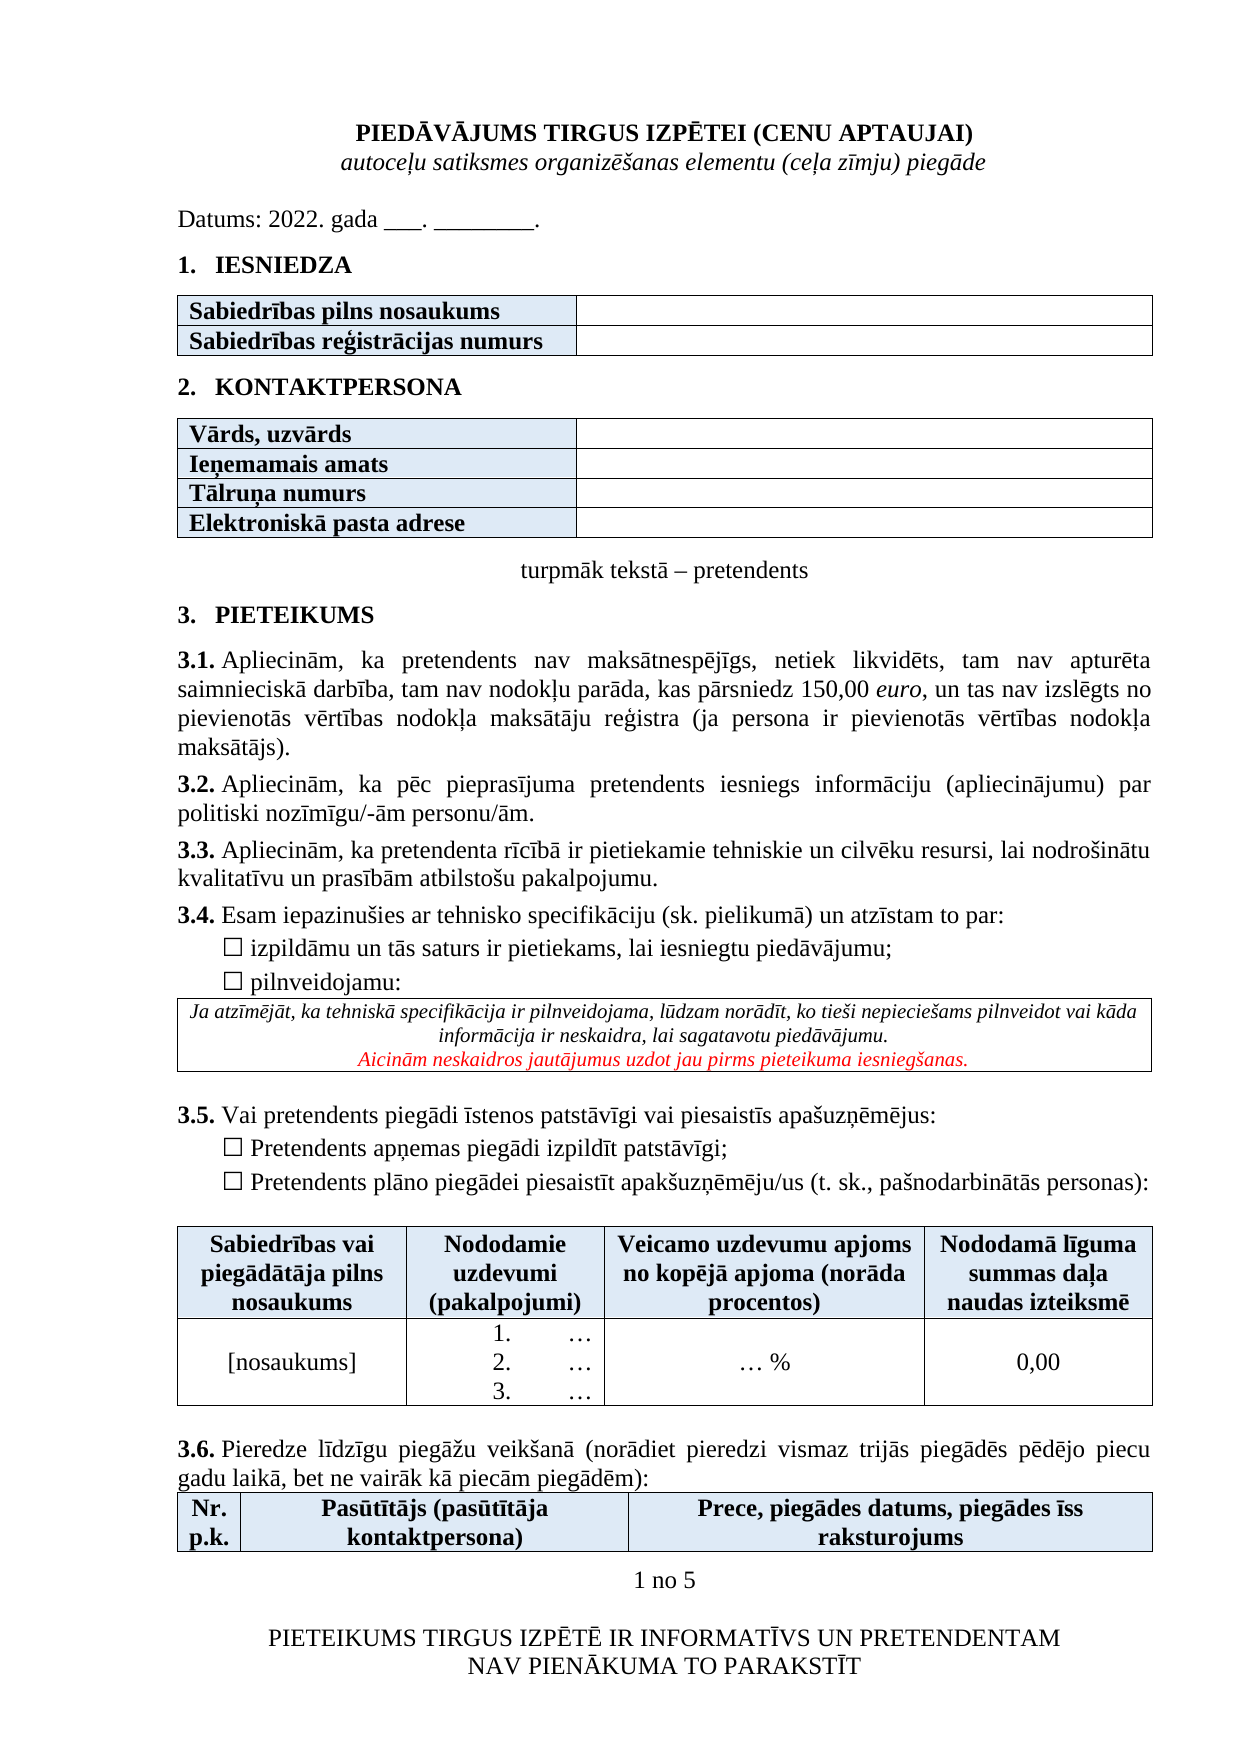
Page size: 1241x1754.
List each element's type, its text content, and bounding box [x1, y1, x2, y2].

table_cell Tālruņa numurs [178, 479, 576, 507]
table_cell [577, 508, 1152, 537]
table_cell [nosaukums] [178, 1319, 406, 1405]
table_header Ja atzīmējāt, ka tehniskā specifikācija ir pilnveidojama, lūdzam norādīt, ko tieši nepieciešams pilnveidot vai kāda informācija ir neskaidra, lai sagatavotu piedāvājumu. Aicinām neskaidros jautājumus uzdot jau pirms pieteikuma iesniegšanas. [178, 999, 1151, 1071]
list IESNIEDZA [177, 250, 1152, 278]
table_header [577, 296, 1152, 325]
table_cell 0,00 [925, 1319, 1152, 1405]
text Pretendents plāno piegādei piesaistīt apakšuzņēmēju/us (t. sk., pašnodarbinātās personas): [222, 1163, 1152, 1197]
text autoceļu satiksmes organizēšanas elementu (ceļa zīmju) piegāde [177, 147, 1152, 176]
table_cell [577, 479, 1152, 507]
table_header Nododamā līguma summas daļa naudas izteiksmē [925, 1227, 1152, 1317]
text PIEDĀVĀJUMS TIRGUS IZPĒTEI (CENU APTAUJAI) [177, 118, 1152, 147]
text turpmāk tekstā – pretendents [177, 555, 1152, 583]
table_cell Sabiedrības reģistrācijas numurs [178, 326, 576, 355]
list PIETEIKUMS [177, 600, 1152, 629]
table_header Vārds, uzvārds [178, 419, 576, 448]
table_header Nr. p.k. [178, 1493, 240, 1551]
text Pretendents apņemas piegādi izpildīt patstāvīgi; [222, 1129, 1152, 1163]
table_header Pasūtītājs (pasūtītāja kontaktpersona) [241, 1493, 628, 1551]
text 3.5. Vai pretendents piegādi īstenos patstāvīgi vai piesaistīs apašuzņēmējus: [177, 1101, 1152, 1129]
table_cell … … … [407, 1319, 604, 1405]
table_cell … % [605, 1319, 924, 1405]
table_cell Ieņemamais amats [178, 449, 576, 477]
table_cell [577, 449, 1152, 477]
text 3.1. Apliecinām, ka pretendents nav maksātnespējīgs, netiek likvidēts, tam nav apturēta saimnieciskā darbība, tam nav nodokļu parāda, kas pārsniedz 150,00 euro, un tas nav izslēgts no pievienotās vērtības nodokļa maksātāju reģistra (ja persona ir pievienotās vērtības nodokļa maksātājs). [177, 646, 1152, 761]
text 3.3. Apliecinām, ka pretendenta rīcībā ir pietiekamie tehniskie un cilvēku resursi, lai nodrošinātu kvalitatīvu un prasībām atbilstošu pakalpojumu. [177, 835, 1152, 892]
table_header Sabiedrības vai piegādātāja pilns nosaukums [178, 1227, 406, 1317]
table_header Veicamo uzdevumu apjoms no kopējā apjoma (norāda procentos) [605, 1227, 924, 1317]
text izpildāmu un tās saturs ir pietiekams, lai iesniegtu piedāvājumu; [222, 929, 1152, 963]
table_header Nododamie uzdevumi (pakalpojumi) [407, 1227, 604, 1317]
table_header [577, 419, 1152, 448]
table_header Prece, piegādes datums, piegādes īss raksturojums [629, 1493, 1152, 1551]
list KONTAKTPERSONA [177, 372, 1152, 401]
text 3.6. Pieredze līdzīgu piegāžu veikšanā (norādiet pieredzi vismaz trijās piegādēs pēdējo piecu gadu laikā, bet ne vairāk kā piecām piegādēm): [177, 1434, 1152, 1492]
text 3.4. Esam iepazinušies ar tehnisko specifikāciju (sk. pielikumā) un atzīstam to par: [177, 901, 1152, 929]
table_cell [577, 326, 1152, 355]
table_header Sabiedrības pilns nosaukums [178, 296, 576, 325]
table_cell Elektroniskā pasta adrese [178, 508, 576, 537]
text 3.2. Apliecinām, ka pēc pieprasījuma pretendents iesniegs informāciju (apliecinājumu) par politiski nozīmīgu/-ām personu/ām. [177, 769, 1152, 826]
text pilnveidojamu: [222, 963, 1152, 997]
text Datums: 2022. gada ___. ________. [177, 204, 1152, 233]
